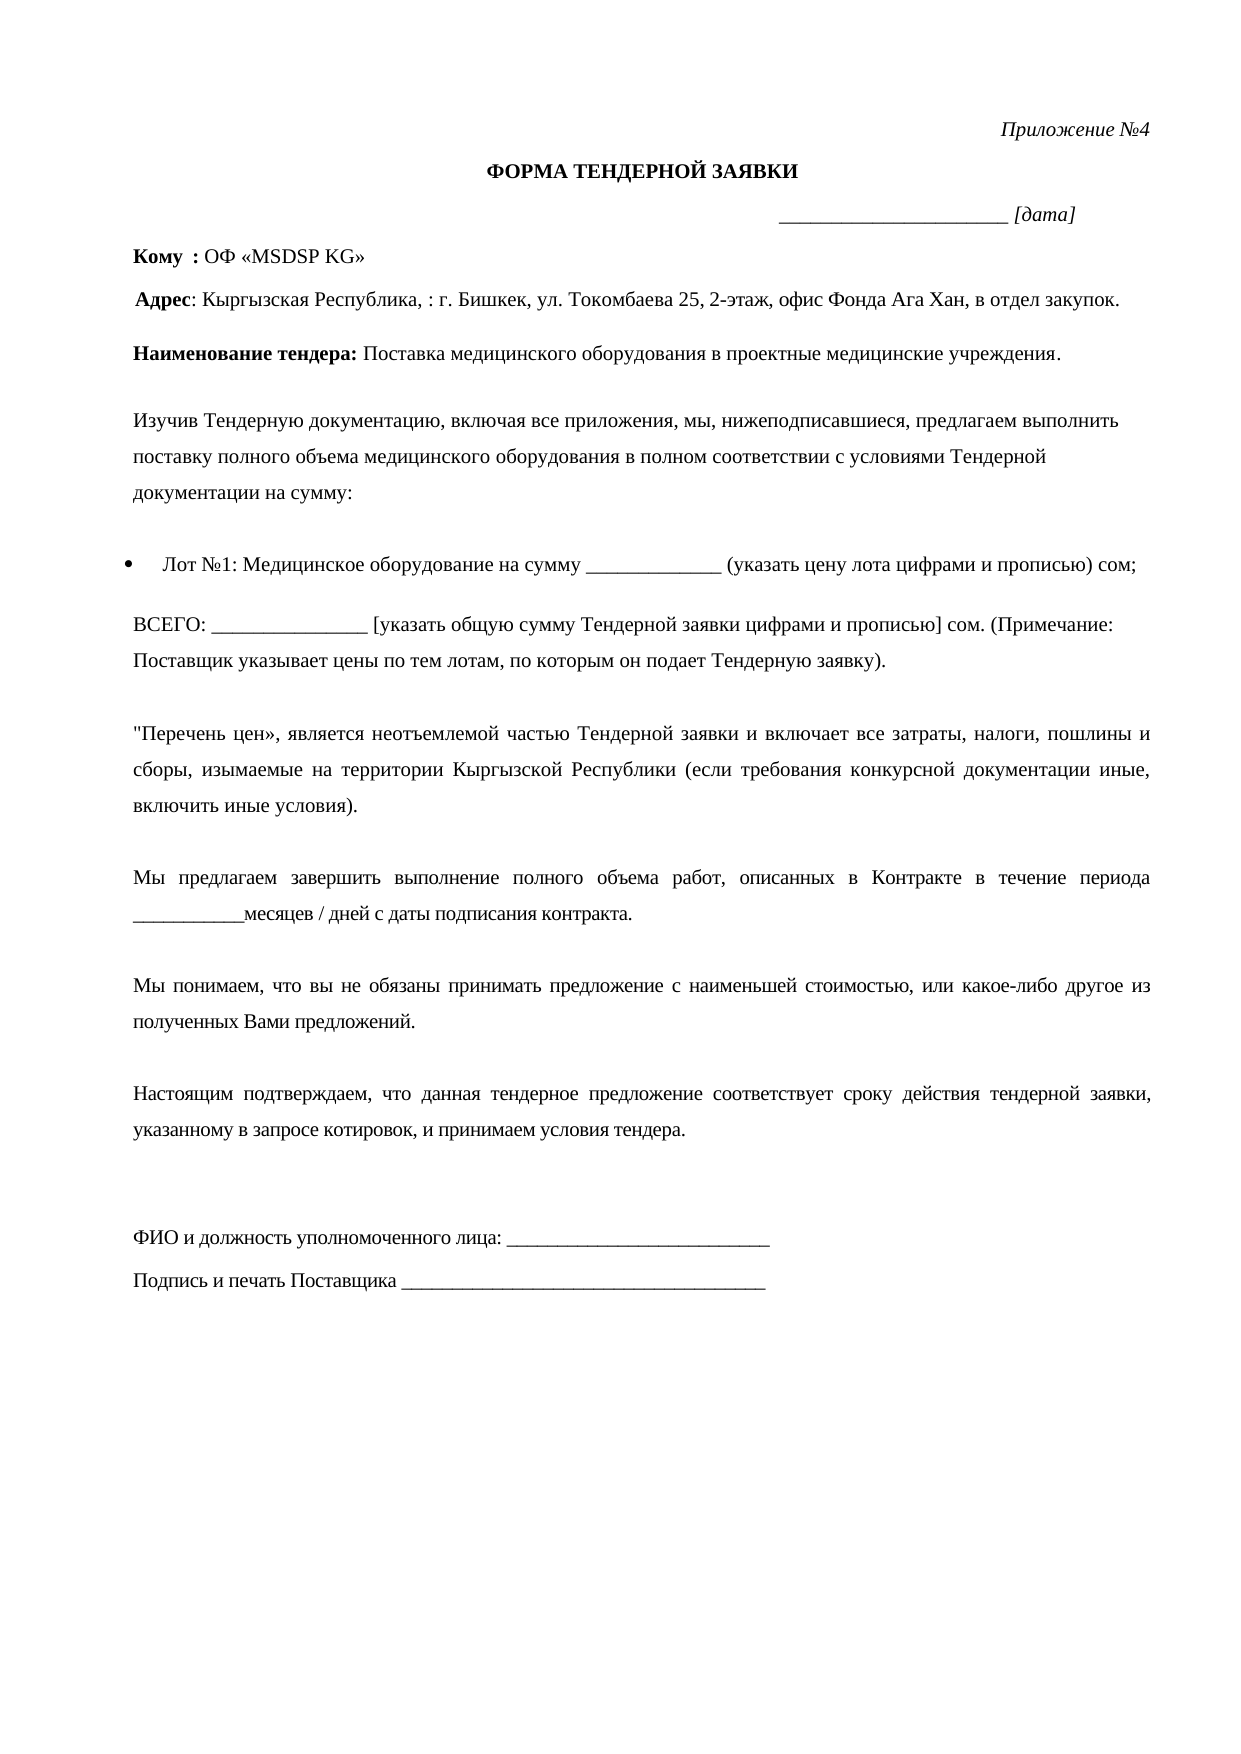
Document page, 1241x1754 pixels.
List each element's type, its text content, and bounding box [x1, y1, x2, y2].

text "Перечень цен», является неотъемлемой частью Тендерной заявки и включает все затраты, налоги, пошлины и сборы, изымаемые на территории Кыргызской Республики (если требования конкурсной документации иные, включить иные условия). [133, 720, 1152, 817]
text Адрес: Кыргызская Республика, : г. Бишкек, ул. Токомбаева 25, 2-этаж, офис Фонда Ага Хан, в отдел закупок. [135, 287, 1152, 311]
text Изучив Тендерную документацию, включая все приложения, мы, нижеподписавшиеся, предлагаем выполнить поставку полного объема медицинского оборудования в полном соответствии с условиями Тендерной документации на сумму: [133, 407, 1152, 504]
list Лот №1: Медицинское оборудование на сумму _____________ (указать цену лота цифрами и прописью) сом; [125, 552, 1152, 576]
text Мы понимаем, что вы не обязаны принимать предложение с наименьшей стоимостью, или какое-либо другое из полученных Вами предложений. [133, 973, 1152, 1033]
text ФИО и должность уполномоченного лица: __________________________ [133, 1225, 1152, 1249]
text ФОРМА ТЕНДЕРНОЙ ЗАЯВКИ [133, 159, 1152, 183]
text ВСЕГО: _______________ [указать общую сумму Тендерной заявки цифрами и прописью] сом. (Примечание: Поставщик указывает цены по тем лотам, по которым он подает Тендерную заявку). [133, 612, 1152, 672]
text Кому : ОФ «MSDSP KG» [133, 244, 1152, 268]
text Настоящим подтверждаем, что данная тендерное предложение соответствует сроку действия тендерной заявки, указанному в запросе котировок, и принимаем условия тендера. [133, 1081, 1152, 1141]
text Подпись и печать Поставщика ____________________________________ [133, 1268, 1152, 1292]
text Мы предлагаем завершить выполнение полного объема работ, описанных в Контракте в течение периода ___________месяцев / дней с даты подписания контракта. [133, 864, 1152, 925]
text Наименование тендера: Поставка медицинского оборудования в проектные медицинские учреждения. [133, 341, 1152, 365]
text Приложение №4 [133, 116, 1152, 141]
text ______________________ [дата] [133, 202, 1152, 226]
